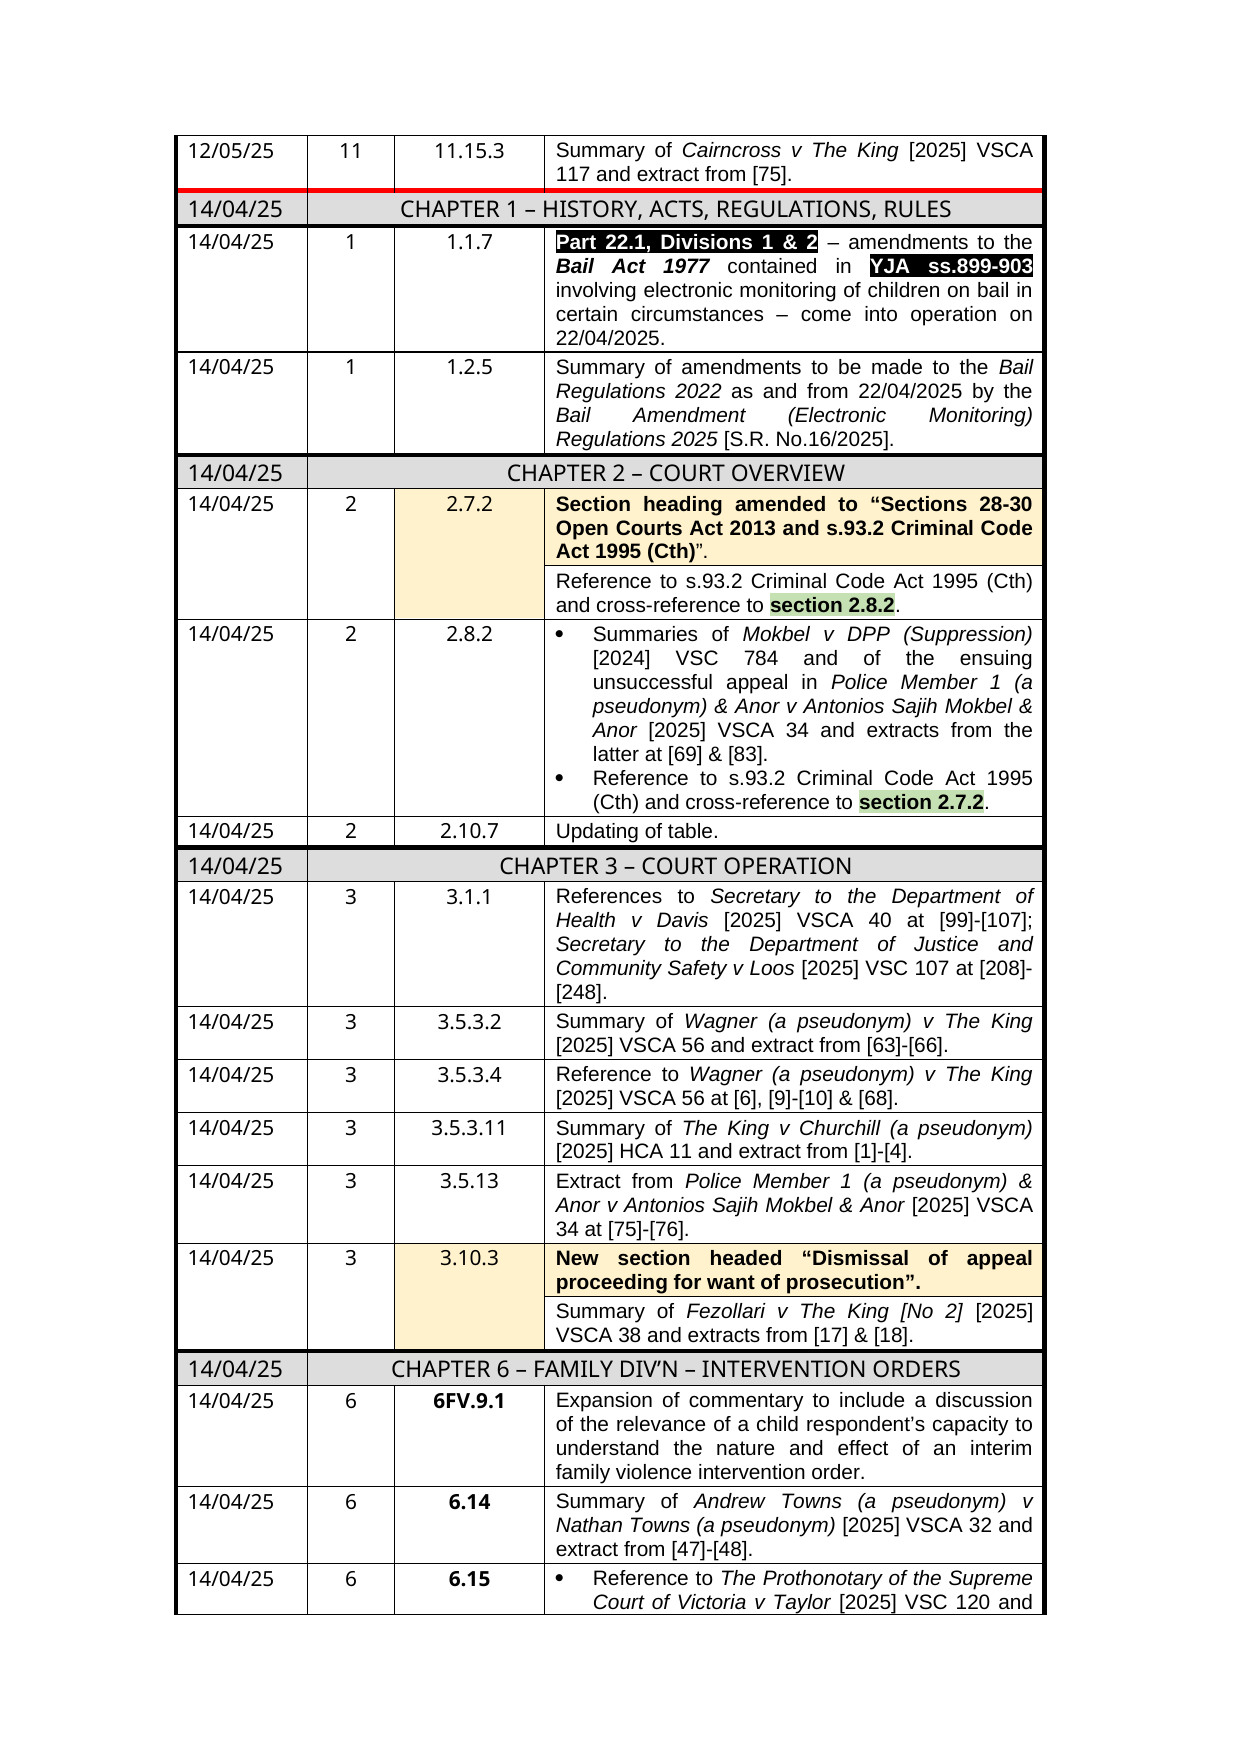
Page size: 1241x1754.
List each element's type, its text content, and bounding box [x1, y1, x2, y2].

table_cell 6.15 [395, 1564, 544, 1614]
table_cell References to Secretary to the Department of Health v Davis [2025] VSCA 40 at [99]-[107]; Secretary to the Department of Justice and Community Safety v Loos [2025] VSC 107 at [208]-[248]. [545, 882, 1042, 1006]
table_cell CHAPTER 3 – COURT OPERATION [308, 850, 1042, 881]
table_cell 14/04/25 [178, 1487, 307, 1563]
table_cell 14/04/25 [178, 489, 307, 618]
table_cell 14/04/25 [178, 353, 307, 452]
table_cell 1.1.7 [395, 228, 544, 351]
table_cell 3.5.3.4 [395, 1060, 544, 1112]
table_cell 2 [308, 489, 394, 618]
table_cell 14/04/25 [178, 1007, 307, 1059]
table_cell 14/04/25 [178, 850, 307, 881]
table_cell 14/04/25 [178, 1244, 307, 1349]
table_cell 14/04/25 [178, 1060, 307, 1112]
table_cell 14/04/25 [178, 1113, 307, 1165]
table_cell 3 [308, 882, 394, 1006]
table_cell 3 [308, 1007, 394, 1059]
table_cell 14/04/25 [178, 817, 307, 845]
table_cell 14/04/25 [178, 1166, 307, 1242]
table_cell CHAPTER 2 – COURT OVERVIEW [308, 457, 1042, 488]
table_cell 3.5.13 [395, 1166, 544, 1242]
table_cell 14/04/25 [178, 228, 307, 351]
table_cell 3 [308, 1060, 394, 1112]
table_cell 14/04/25 [178, 1353, 307, 1385]
table_cell Reference to Wagner (a pseudonym) v The King [2025] VSCA 56 at [6], [9]-[10] & [68]. [545, 1060, 1042, 1112]
table_cell 2.10.7 [395, 817, 544, 845]
table_cell 1 [308, 353, 394, 452]
table_cell Summary of Andrew Towns (a pseudonym) v Nathan Towns (a pseudonym) [2025] VSCA 32 and extract from [47]-[48]. [545, 1487, 1042, 1563]
table_cell Summary of amendments to be made to the Bail Regulations 2022 as and from 22/04/2025 by the Bail Amendment (Electronic Monitoring) Regulations 2025 [S.R. No.16/2025]. [545, 353, 1042, 452]
table_cell 14/04/25 [178, 620, 307, 816]
table_cell 14/04/25 [178, 457, 307, 488]
table_cell New section headed “Dismissal of appeal proceeding for want of prosecution”. [545, 1244, 1042, 1296]
table_cell 1.2.5 [395, 353, 544, 452]
table_cell Summary of Cairncross v The King [2025] VSCA 117 and extract from [75]. [545, 136, 1042, 188]
table_cell 1 [308, 228, 394, 351]
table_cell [545, 1564, 1042, 1614]
table_cell Expansion of commentary to include a discussion of the relevance of a child respondent’s capacity to understand the nature and effect of an interim family violence intervention order. [545, 1386, 1042, 1486]
table_cell Summary of Wagner (a pseudonym) v The King [2025] VSCA 56 and extract from [63]-[66]. [545, 1007, 1042, 1059]
table_cell 12/05/25 [178, 136, 307, 188]
table_cell Summary of The King v Churchill (a pseudonym) [2025] HCA 11 and extract from [1]-[4]. [545, 1113, 1042, 1165]
table_cell 14/04/25 [178, 882, 307, 1006]
table_cell 6 [308, 1564, 394, 1614]
table_cell 3.1.1 [395, 882, 544, 1006]
table_cell 14/04/25 [178, 1386, 307, 1486]
table_cell Updating of table. [545, 817, 1042, 845]
table_cell 6 [308, 1386, 394, 1486]
table_cell 3 [308, 1166, 394, 1242]
table_cell CHAPTER 6 – FAMILY DIV’N – INTERVENTION ORDERS [308, 1353, 1042, 1385]
table_cell 3 [308, 1113, 394, 1165]
table_cell Summary of Fezollari v The King [No 2] [2025] VSCA 38 and extracts from [17] & [18]. [545, 1297, 1042, 1349]
table_cell Part 22.1, Divisions 1 & 2 – amendments to the Bail Act 1977 contained in YJA ss.899-903 involving electronic monitoring of children on bail in certain circumstances – come into operation on 22/04/2025. [545, 228, 1042, 351]
table_cell 6 [308, 1487, 394, 1563]
table_cell Reference to s.93.2 Criminal Code Act 1995 (Cth) and cross-reference to section 2.8.2. [545, 566, 1042, 618]
table_cell 3.10.3 [395, 1244, 544, 1349]
table_cell 11.15.3 [395, 136, 544, 188]
table_cell 14/04/25 [178, 1564, 307, 1614]
table_cell 2.7.2 [395, 489, 544, 618]
table_cell 2.8.2 [395, 620, 544, 816]
table_cell 3.5.3.2 [395, 1007, 544, 1059]
table_cell 3.5.3.11 [395, 1113, 544, 1165]
table_cell Summaries of Mokbel v DPP (Suppression) [2024] VSC 784 and of the ensuing unsuccessful appeal in Police Member 1 (a pseudonym) & Anor v Antonios Sajih Mokbel & Anor [2025] VSCA 34 and extracts from the latter at [69] & [83]. Reference to s.93.2 Criminal Code Act 1995 (Cth) and cross-reference to section 2.7.2. [545, 620, 1042, 816]
table_cell CHAPTER 1 – HISTORY, ACTS, REGULATIONS, RULES [308, 193, 1042, 224]
table_cell 14/04/25 [178, 193, 307, 224]
table_cell 2 [308, 817, 394, 845]
table_cell 2 [308, 620, 394, 816]
table_cell 11 [308, 136, 394, 188]
table_cell 3 [308, 1244, 394, 1349]
table_cell 6FV.9.1 [395, 1386, 544, 1486]
table_cell Section heading amended to “Sections 28-30 Open Courts Act 2013 and s.93.2 Criminal Code Act 1995 (Cth)”. [545, 489, 1042, 565]
table_cell Extract from Police Member 1 (a pseudonym) & Anor v Antonios Sajih Mokbel & Anor [2025] VSCA 34 at [75]-[76]. [545, 1166, 1042, 1242]
table_cell 6.14 [395, 1487, 544, 1563]
